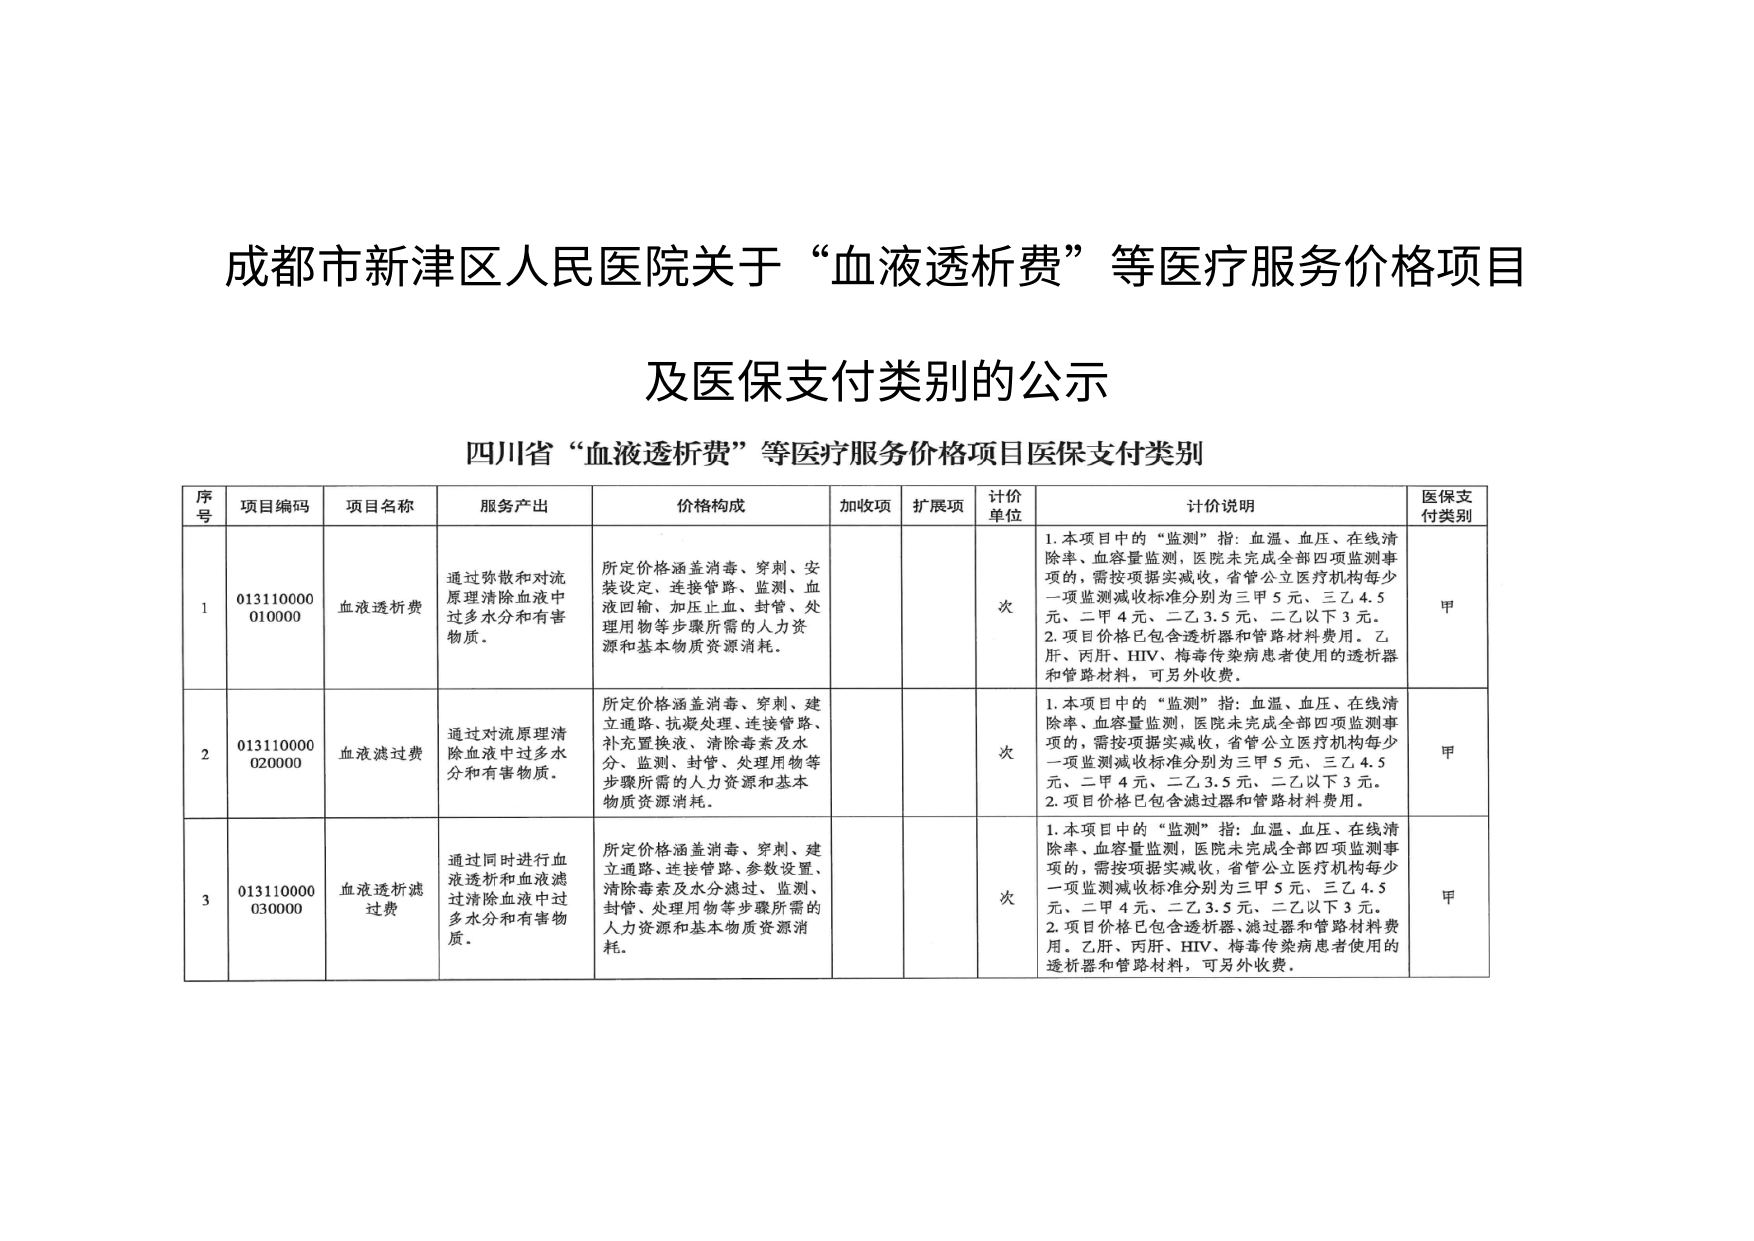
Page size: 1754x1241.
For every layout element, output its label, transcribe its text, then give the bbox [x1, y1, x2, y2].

picture [150, 427, 1508, 987]
text 成都市新津区人民医院关于“血液透析费”等医疗服务价格项目 [150, 215, 1604, 312]
text 及医保支付类别的公示 [150, 330, 1604, 427]
